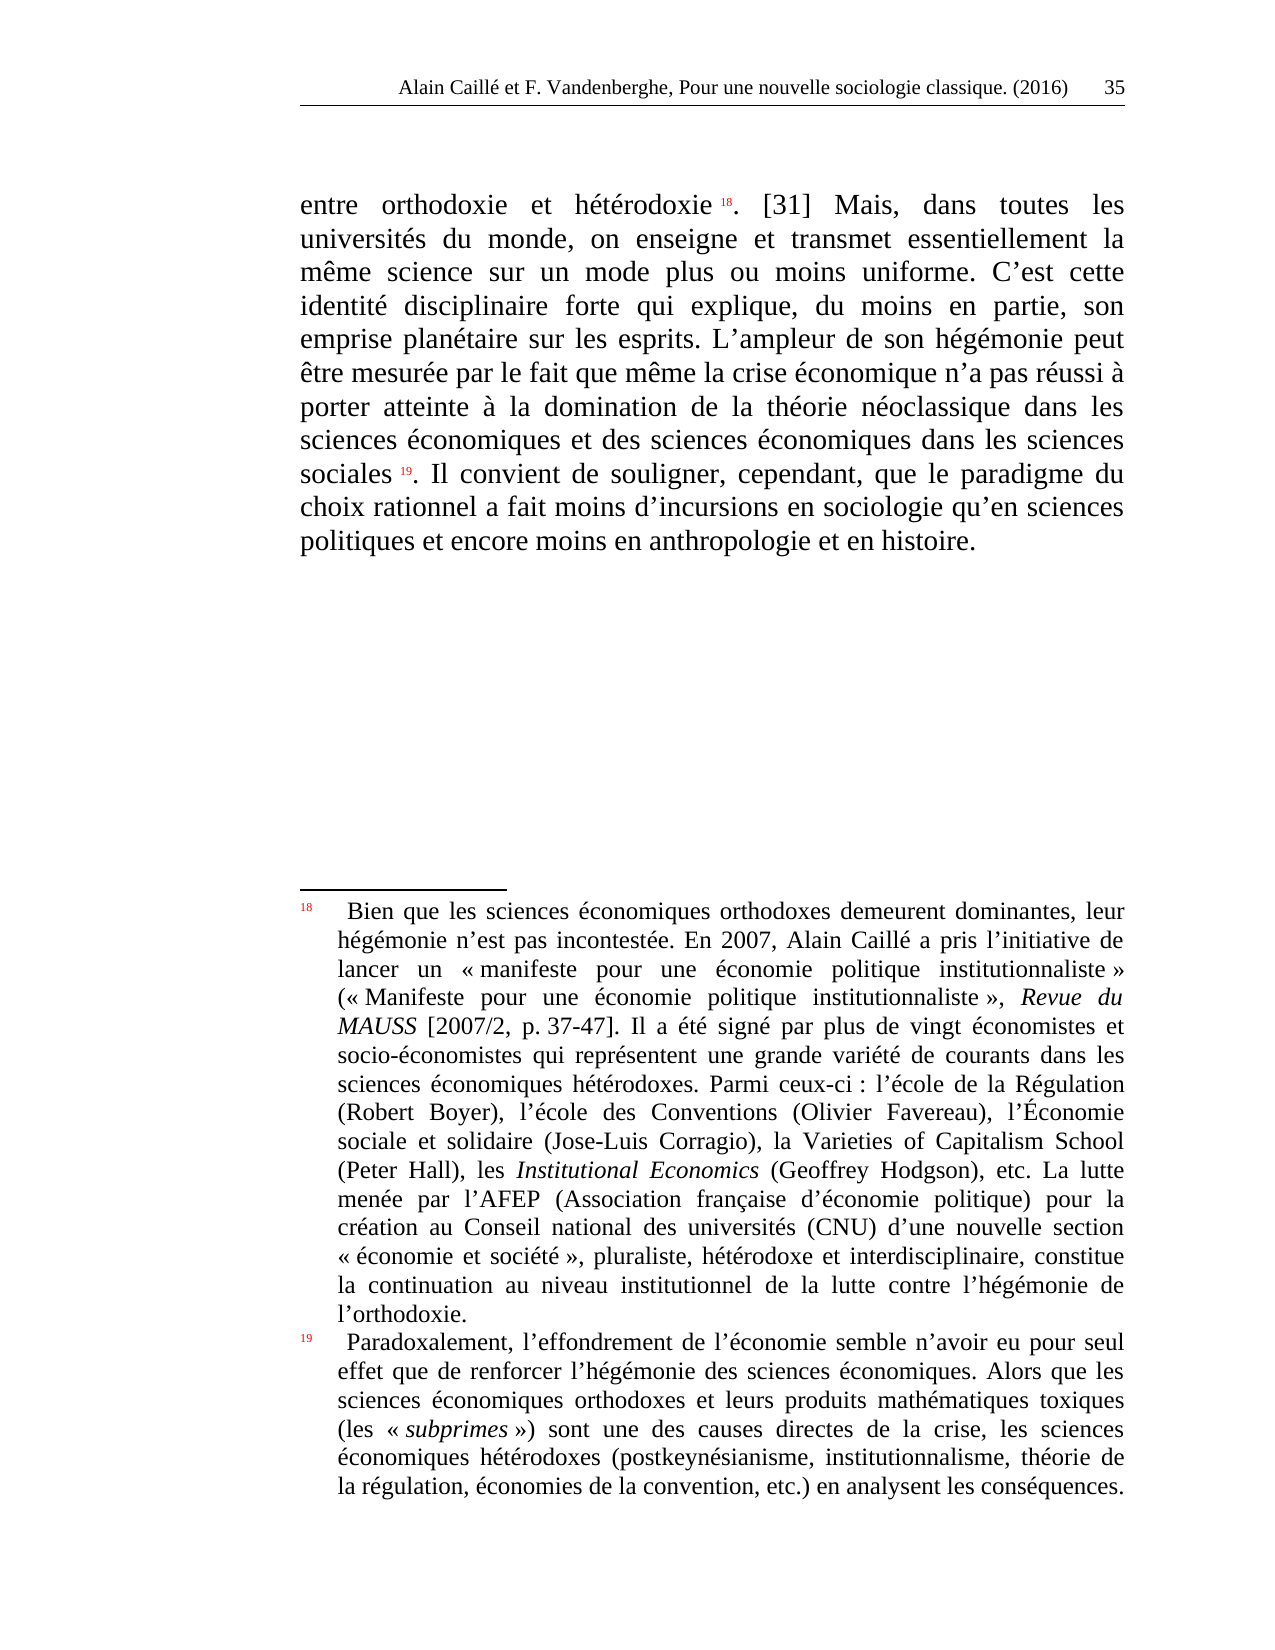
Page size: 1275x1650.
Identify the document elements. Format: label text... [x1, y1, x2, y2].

text D’un point de vue plus stratégique et métapolitique, il est important de considérer que si les sciences sociales ne trouvent pas une riposte unifiée à la colonisation de leurs territoires par les sciences économiques et les théories du choix rationnel, elles sont condamnées à perdre la « guerre scientifique » et à courir le risque de se voir dénier toute pertinence. Si les sciences économiques sont si puissantes, c’est non seulement parce qu’elles ont été en mesure de combiner parcimonie (simplicité, pour ne pas dire simplisme, des concepts fondamentaux) et sophistication (complexité des modèles mathématiques), mais également parce qu’elles ont réussi à imposer universellement un programme d’études standard. De Chicago à Rio de Janeiro, de Mumbai à Shanghai, de Paris à Dakar, l’économie est enseignée de la même manière, avec les mêmes textes canoniques et les mêmes techniques mathématiques . Chez les économistes, on trouve une grande variété de positions morales et politiques. Au sein de la discipline, il existe également un schisme relativement important entre orthodoxie et hétérodoxie . [31] Mais, dans toutes les universités du monde, on enseigne et transmet essentiellement la même science sur un mode plus ou moins uniforme. C’est cette identité disciplinaire forte qui explique, du moins en partie, son emprise planétaire sur les esprits. L’ampleur de son hégémonie peut être mesurée par le fait que même la crise économique n’a pas réussi à porter atteinte à la domination de la théorie néoclassique dans les sciences économiques et des sciences économiques dans les sciences sociales . Il convient de souligner, cependant, que le paradigme du choix rationnel a fait moins d’incursions en sociologie qu’en sciences politiques et encore moins en anthropologie et en histoire. [300, 187, 1125, 556]
